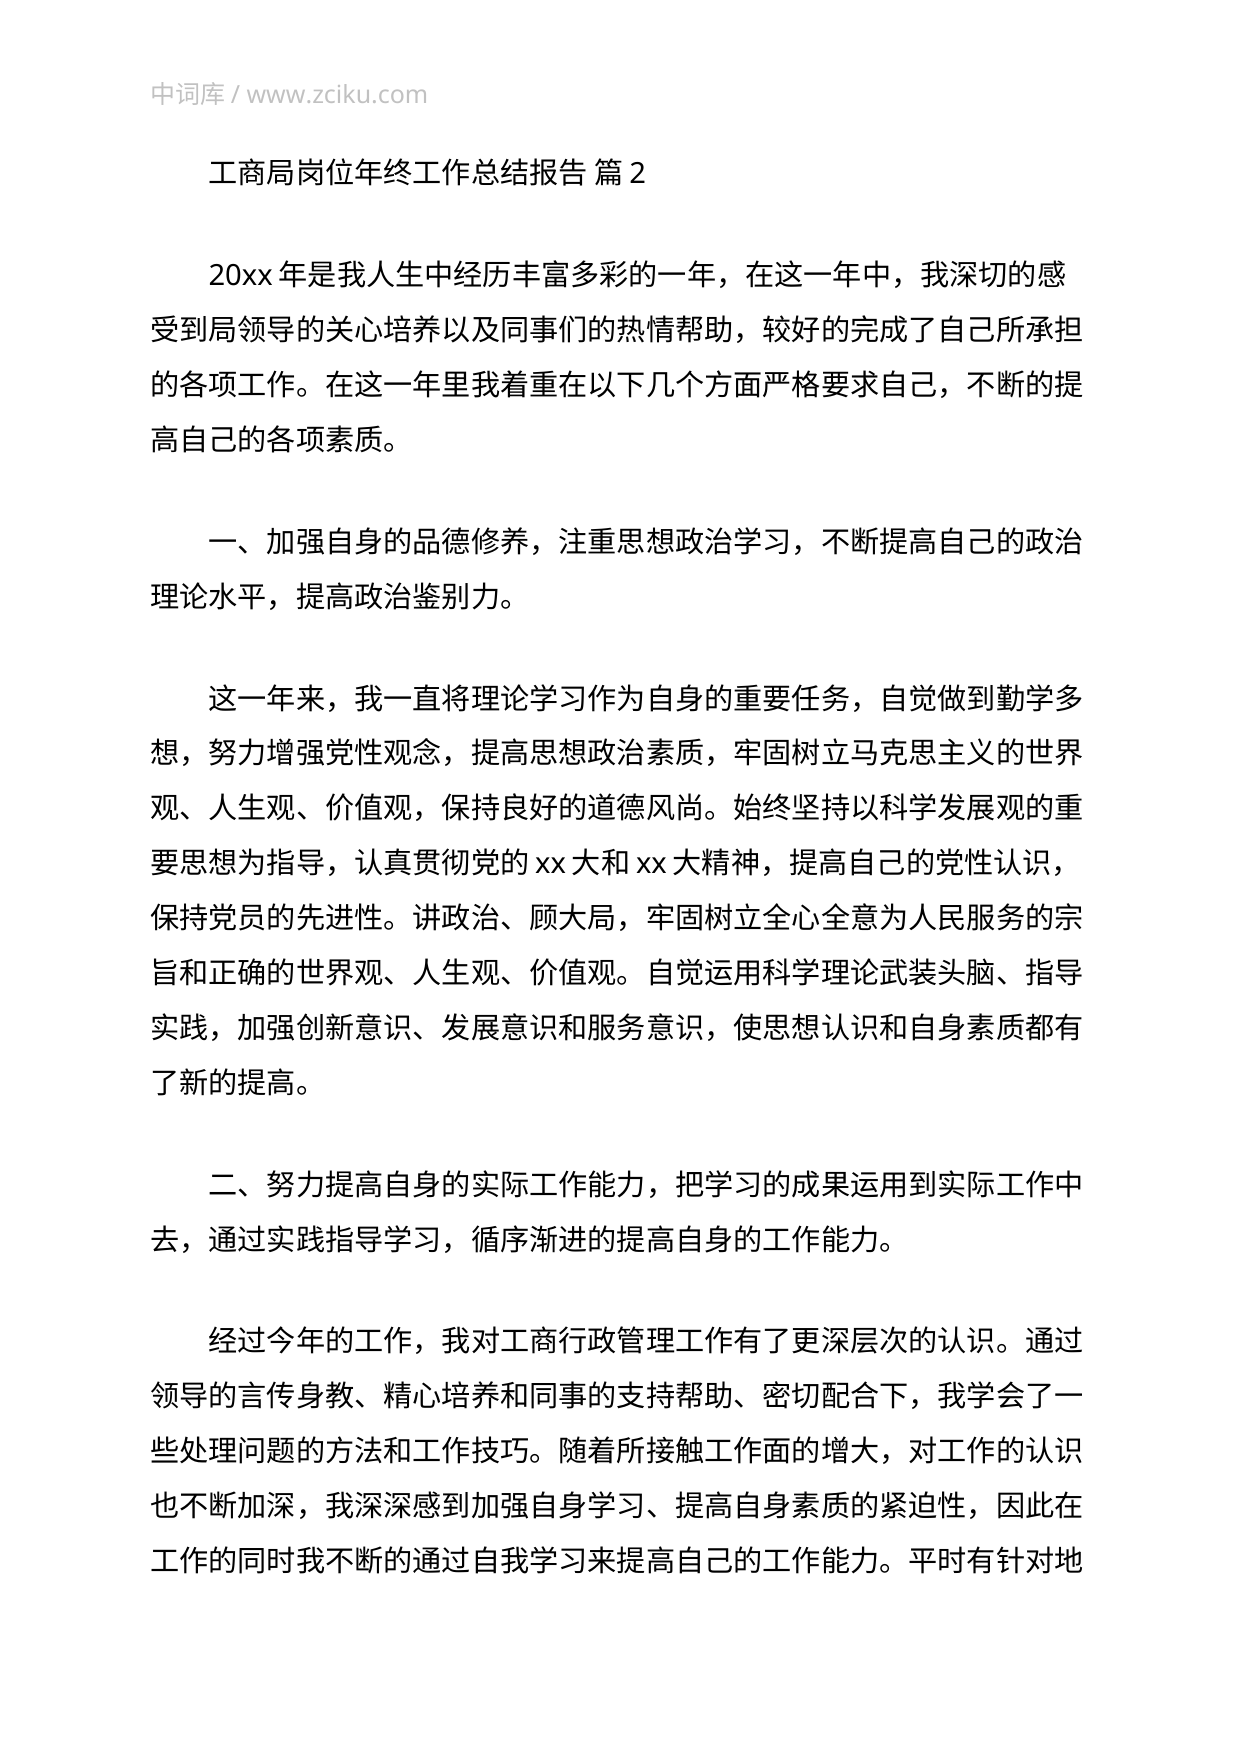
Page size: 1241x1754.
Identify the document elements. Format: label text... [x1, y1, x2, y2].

text 这一年来，我一直将理论学习作为自身的重要任务，自觉做到勤学多想，努力增强党性观念，提高思想政治素质，牢固树立马克思主义的世界观、人生观、价值观，保持良好的道德风尚。始终坚持以科学发展观的重要思想为指导，认真贯彻党的xx大和xx大精神，提高自己的党性认识，保持党员的先进性。讲政治、顾大局，牢固树立全心全意为人民服务的宗旨和正确的世界观、人生观、价值观。自觉运用科学理论武装头脑、指导实践，加强创新意识、发展意识和服务意识，使思想认识和自身素质都有了新的提高。 [150, 675, 1090, 1102]
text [150, 1318, 1090, 1580]
text 20xx年是我人生中经历丰富多彩的一年，在这一年中，我深切的感受到局领导的关心培养以及同事们的热情帮助，较好的完成了自己所承担的各项工作。在这一年里我着重在以下几个方面严格要求自己，不断的提高自己的各项素质。 [150, 252, 1090, 459]
text 一、加强自身的品德修养，注重思想政治学习，不断提高自己的政治理论水平，提高政治鉴别力。 [150, 518, 1090, 616]
text 二、努力提高自身的实际工作能力，把学习的成果运用到实际工作中去，通过实践指导学习，循序渐进的提高自身的工作能力。 [150, 1161, 1090, 1258]
text 工商局岗位年终工作总结报告 篇2 [150, 150, 1090, 192]
